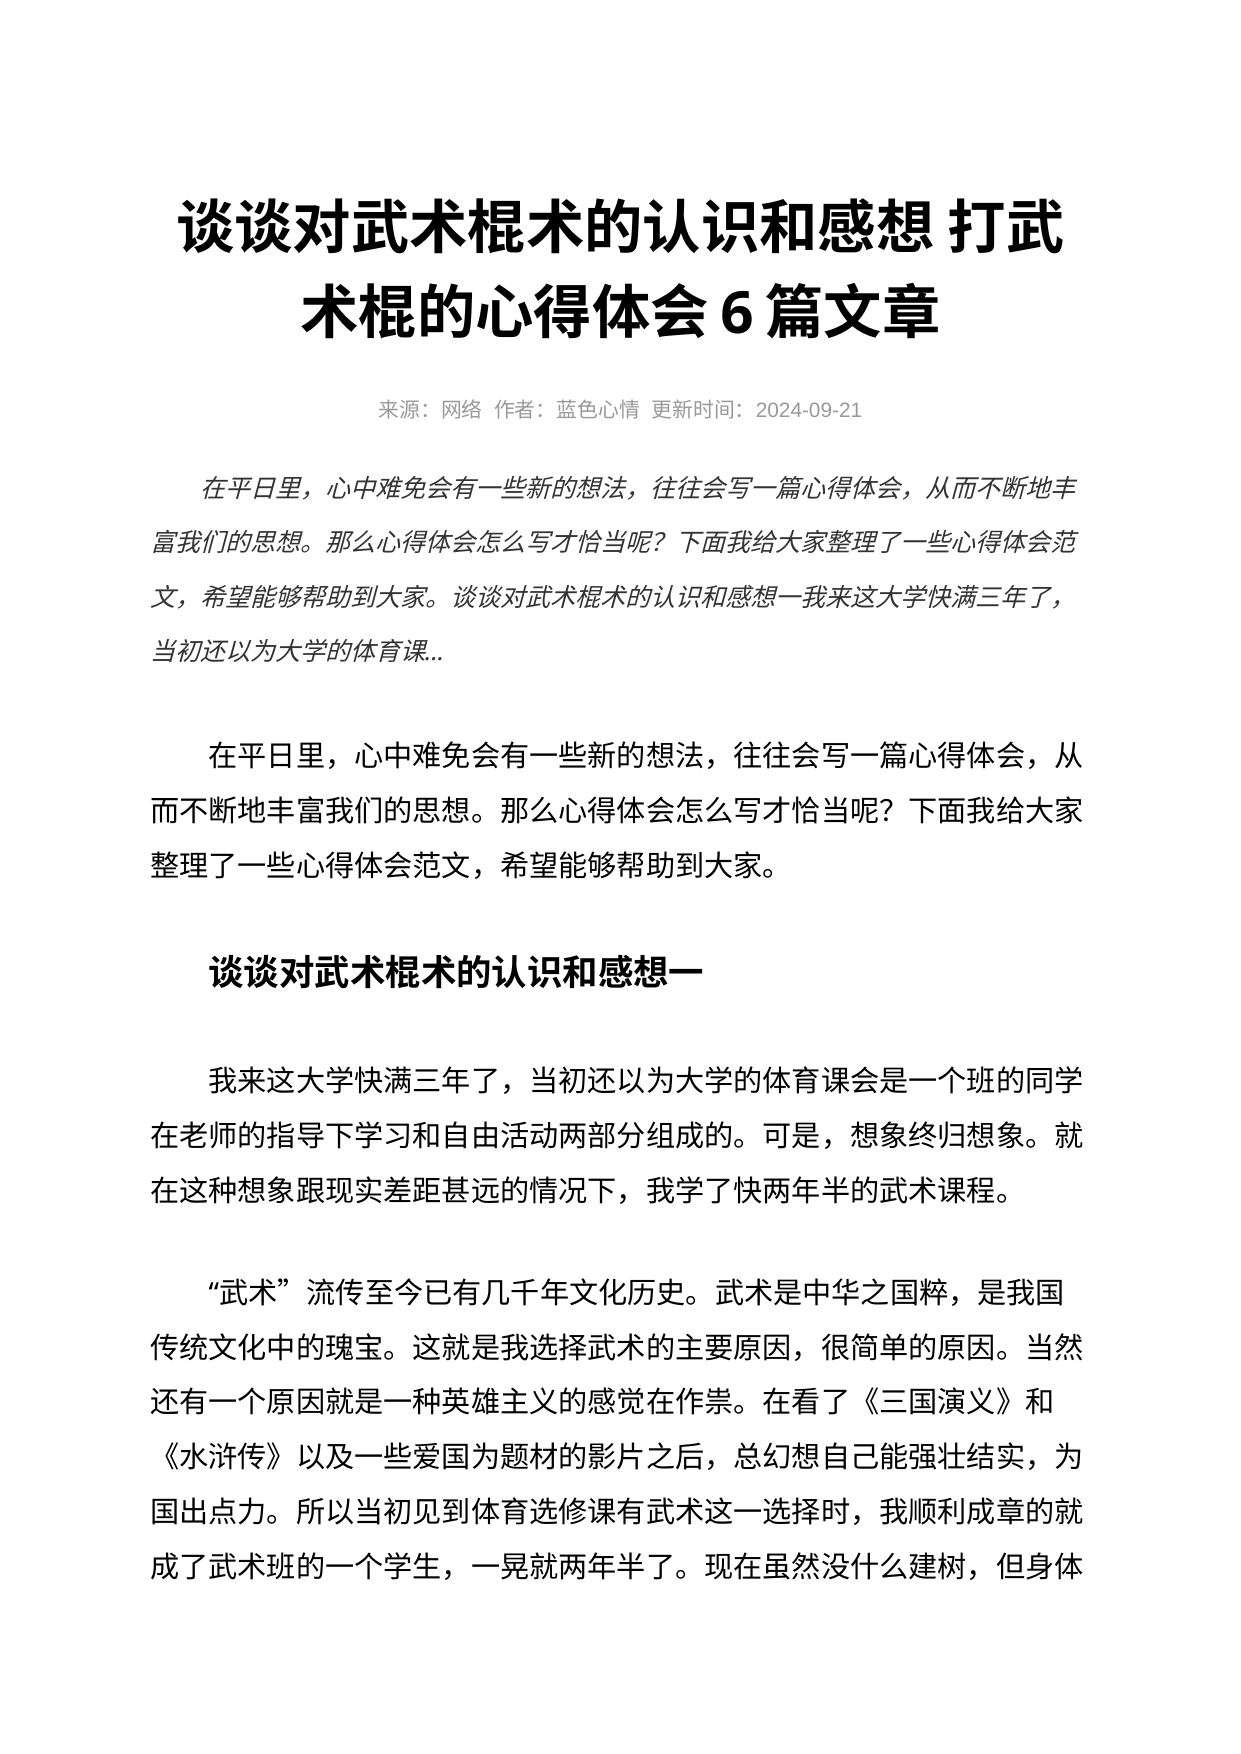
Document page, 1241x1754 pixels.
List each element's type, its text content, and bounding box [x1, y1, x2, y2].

text 在平日里，心中难免会有一些新的想法，往往会写一篇心得体会，从而不断地丰富我们的思想。那么心得体会怎么写才恰当呢？下面我给大家整理了一些心得体会范文，希望能够帮助到大家。 [150, 733, 1090, 885]
text 来源：网络 作者：蓝色心情 更新时间：2024-09-21 [150, 397, 1090, 421]
text 在平日里，心中难免会有一些新的想法，往往会写一篇心得体会，从而不断地丰富我们的思想。那么心得体会怎么写才恰当呢？下面我给大家整理了一些心得体会范文，希望能够帮助到大家。谈谈对武术棍术的认识和感想一我来这大学快满三年了，当初还以为大学的体育课... [150, 468, 1090, 668]
subtitle 谈谈对武术棍术的认识和感想 打武术棍的心得体会6篇文章 [150, 181, 1090, 351]
text 谈谈对武术棍术的认识和感想一 [150, 944, 1090, 995]
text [150, 1269, 1090, 1586]
text 我来这大学快满三年了，当初还以为大学的体育课会是一个班的同学在老师的指导下学习和自由活动两部分组成的。可是，想象终归想象。就在这种想象跟现实差距甚远的情况下，我学了快两年半的武术课程。 [150, 1058, 1090, 1210]
